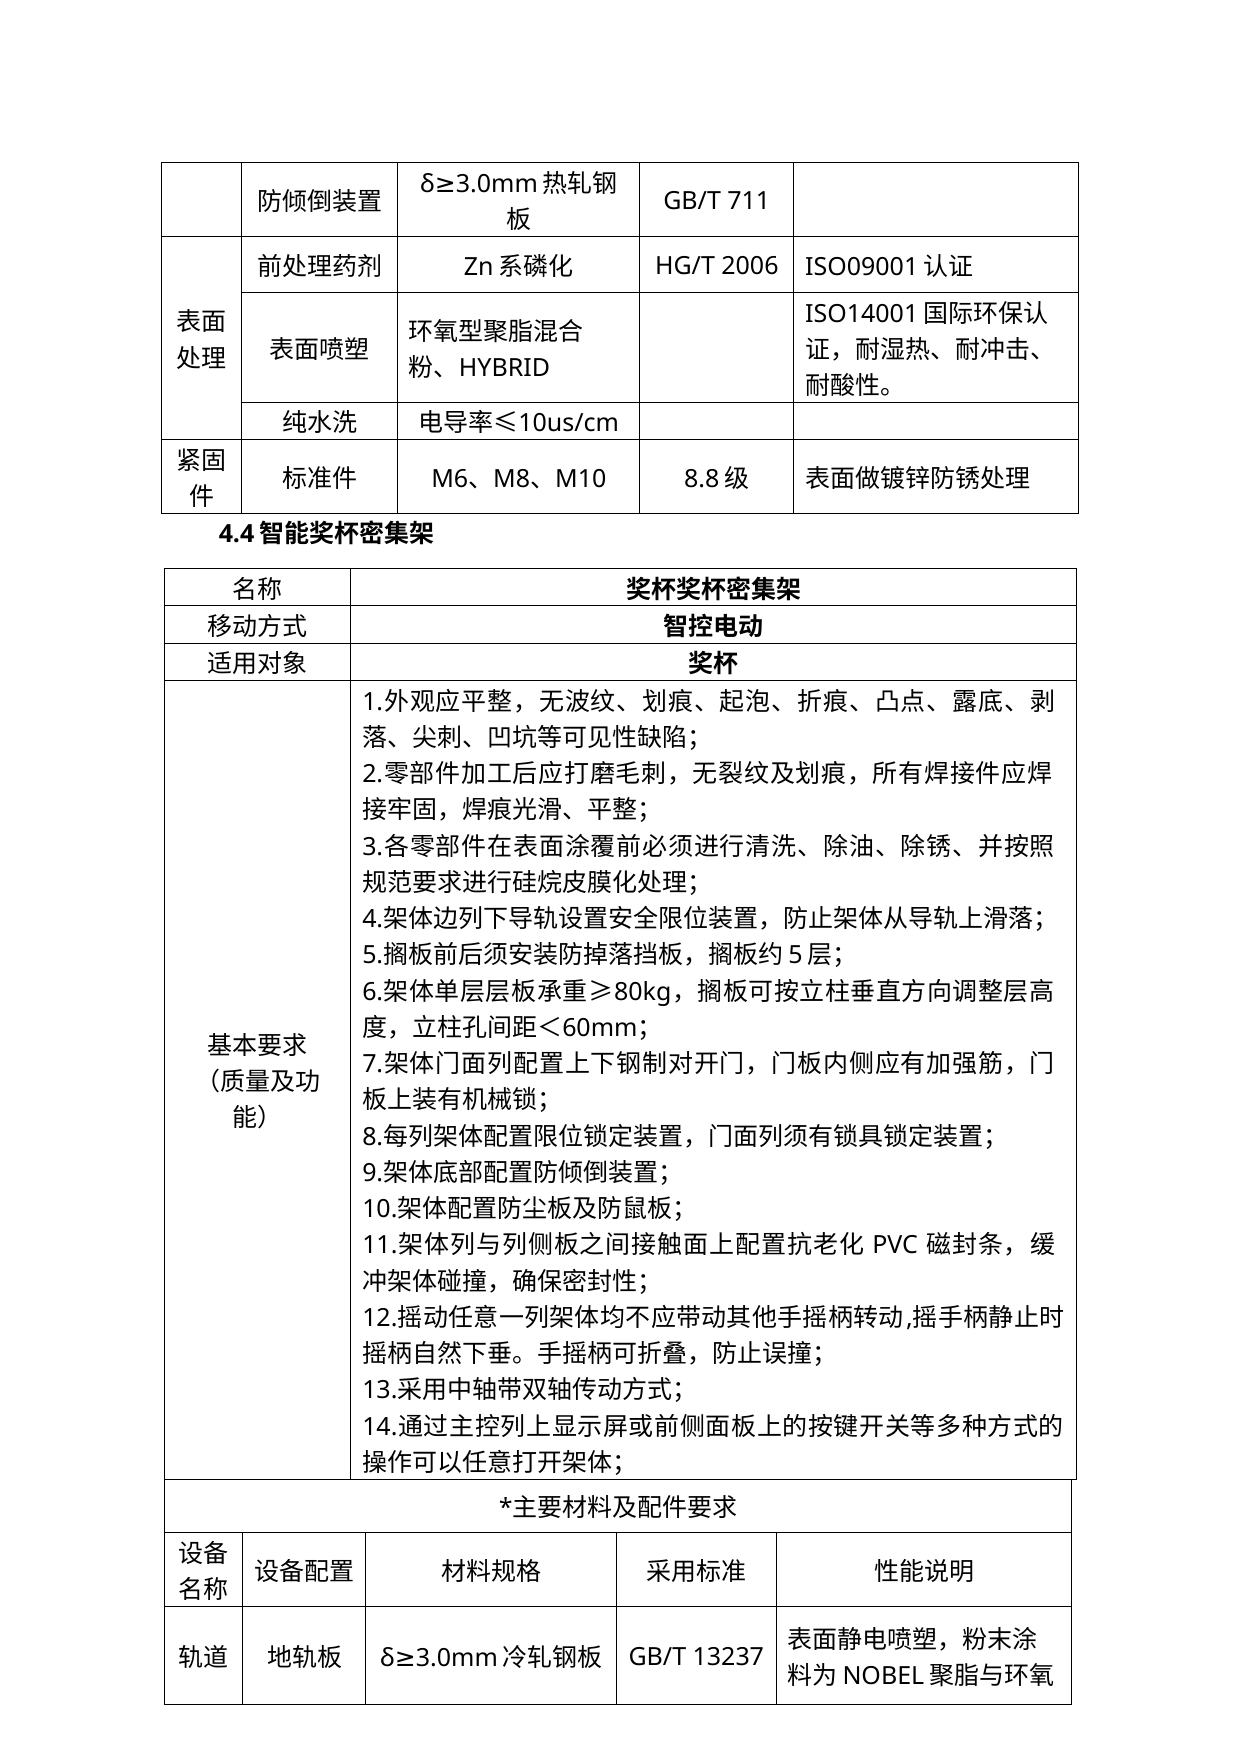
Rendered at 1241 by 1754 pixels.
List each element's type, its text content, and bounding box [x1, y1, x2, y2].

table_cell 移动方式 [165, 606, 350, 643]
table_cell δ≥3.0mm热轧钢板 [398, 163, 639, 236]
table_cell GB/T 711 [640, 163, 793, 236]
table_cell 智控电动 [351, 606, 1076, 643]
table_cell 表面做镀锌防锈处理 [794, 440, 1078, 513]
table_cell 标准件 [242, 440, 397, 513]
table_cell M6、M8、M10 [398, 440, 639, 513]
table_header 名称 [165, 569, 350, 605]
table_cell 性能说明 [777, 1533, 1071, 1606]
table_cell 采用标准 [617, 1533, 776, 1606]
table_cell 材料规格 [366, 1533, 616, 1606]
table_cell [640, 293, 793, 402]
table_cell *主要材料及配件要求 [165, 1480, 1071, 1532]
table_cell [777, 1607, 1071, 1704]
table_cell 基本要求 （质量及功能） [165, 681, 350, 1478]
table_cell 纯水洗 [242, 403, 397, 439]
table_cell 地轨板 [243, 1607, 365, 1704]
table_cell [640, 403, 793, 439]
table_cell 前处理药剂 [242, 237, 397, 292]
table_cell 防倾倒装置 [242, 163, 397, 236]
table_cell ISO14001国际环保认证，耐湿热、耐冲击、耐酸性。 [794, 293, 1078, 402]
table_cell 奖杯 [351, 644, 1076, 680]
table_cell ISO09001认证 [794, 237, 1078, 292]
table_cell 紧固件 [162, 440, 241, 513]
table_cell 适用对象 [165, 644, 350, 680]
table_cell 环氧型聚脂混合粉、HYBRID [398, 293, 639, 402]
table_cell 表面喷塑 [242, 293, 397, 402]
table_cell 1.外观应平整，无波纹、划痕、起泡、折痕、凸点、露底、剥落、尖刺、凹坑等可见性缺陷； 2.零部件加工后应打磨毛刺，无裂纹及划痕，所有焊接件应焊接牢固，焊痕光滑、平整； 3.各零部件在表面涂覆前必须进行清洗、除油、除锈、并按照规范要求进行硅烷皮膜化处理； 4.架体边列下导轨设置安全限位装置，防止架体从导轨上滑落； 5.搁板前后须安装防掉落挡板，搁板约5层； 6.架体单层层板承重≥80kg，搁板可按立柱垂直方向调整层高度，立柱孔间距＜60mm； 7.架体门面列配置上下钢制对开门，门板内侧应有加强筋，门板上装有机械锁； 8.每列架体配置限位锁定装置，门面列须有锁具锁定装置； 9.架体底部配置防倾倒装置； 10.架体配置防尘板及防鼠板； 11.架体列与列侧板之间接触面上配置抗老化 PVC 磁封条，缓冲架体碰撞，确保密封性； 12.摇动任意一列架体均不应带动其他手摇柄转动,摇手柄静止时摇柄自然下垂。手摇柄可折叠，防止误撞； 13.采用中轴带双轴传动方式； 14.通过主控列上显示屏或前侧面板上的按键开关等多种方式的操作可以任意打开架体； [351, 681, 1076, 1478]
table_cell 设备配置 [243, 1533, 365, 1606]
table_cell [794, 403, 1078, 439]
table_cell δ≥3.0mm冷轧钢板 [366, 1607, 616, 1704]
table_cell 表面 处理 [162, 237, 241, 439]
table_cell 8.8级 [640, 440, 793, 513]
table_cell 轨道 [165, 1607, 242, 1704]
table_cell 电导率≤10us/cm [398, 403, 639, 439]
subtitle 4.4智能奖杯密集架 [159, 514, 1081, 550]
table_cell HG/T 2006 [640, 237, 793, 292]
table_cell GB/T 13237 [617, 1607, 776, 1704]
table_cell 设备 名称 [165, 1533, 242, 1606]
table_header 奖杯奖杯密集架 [351, 569, 1076, 605]
table_cell Zn系磷化 [398, 237, 639, 292]
